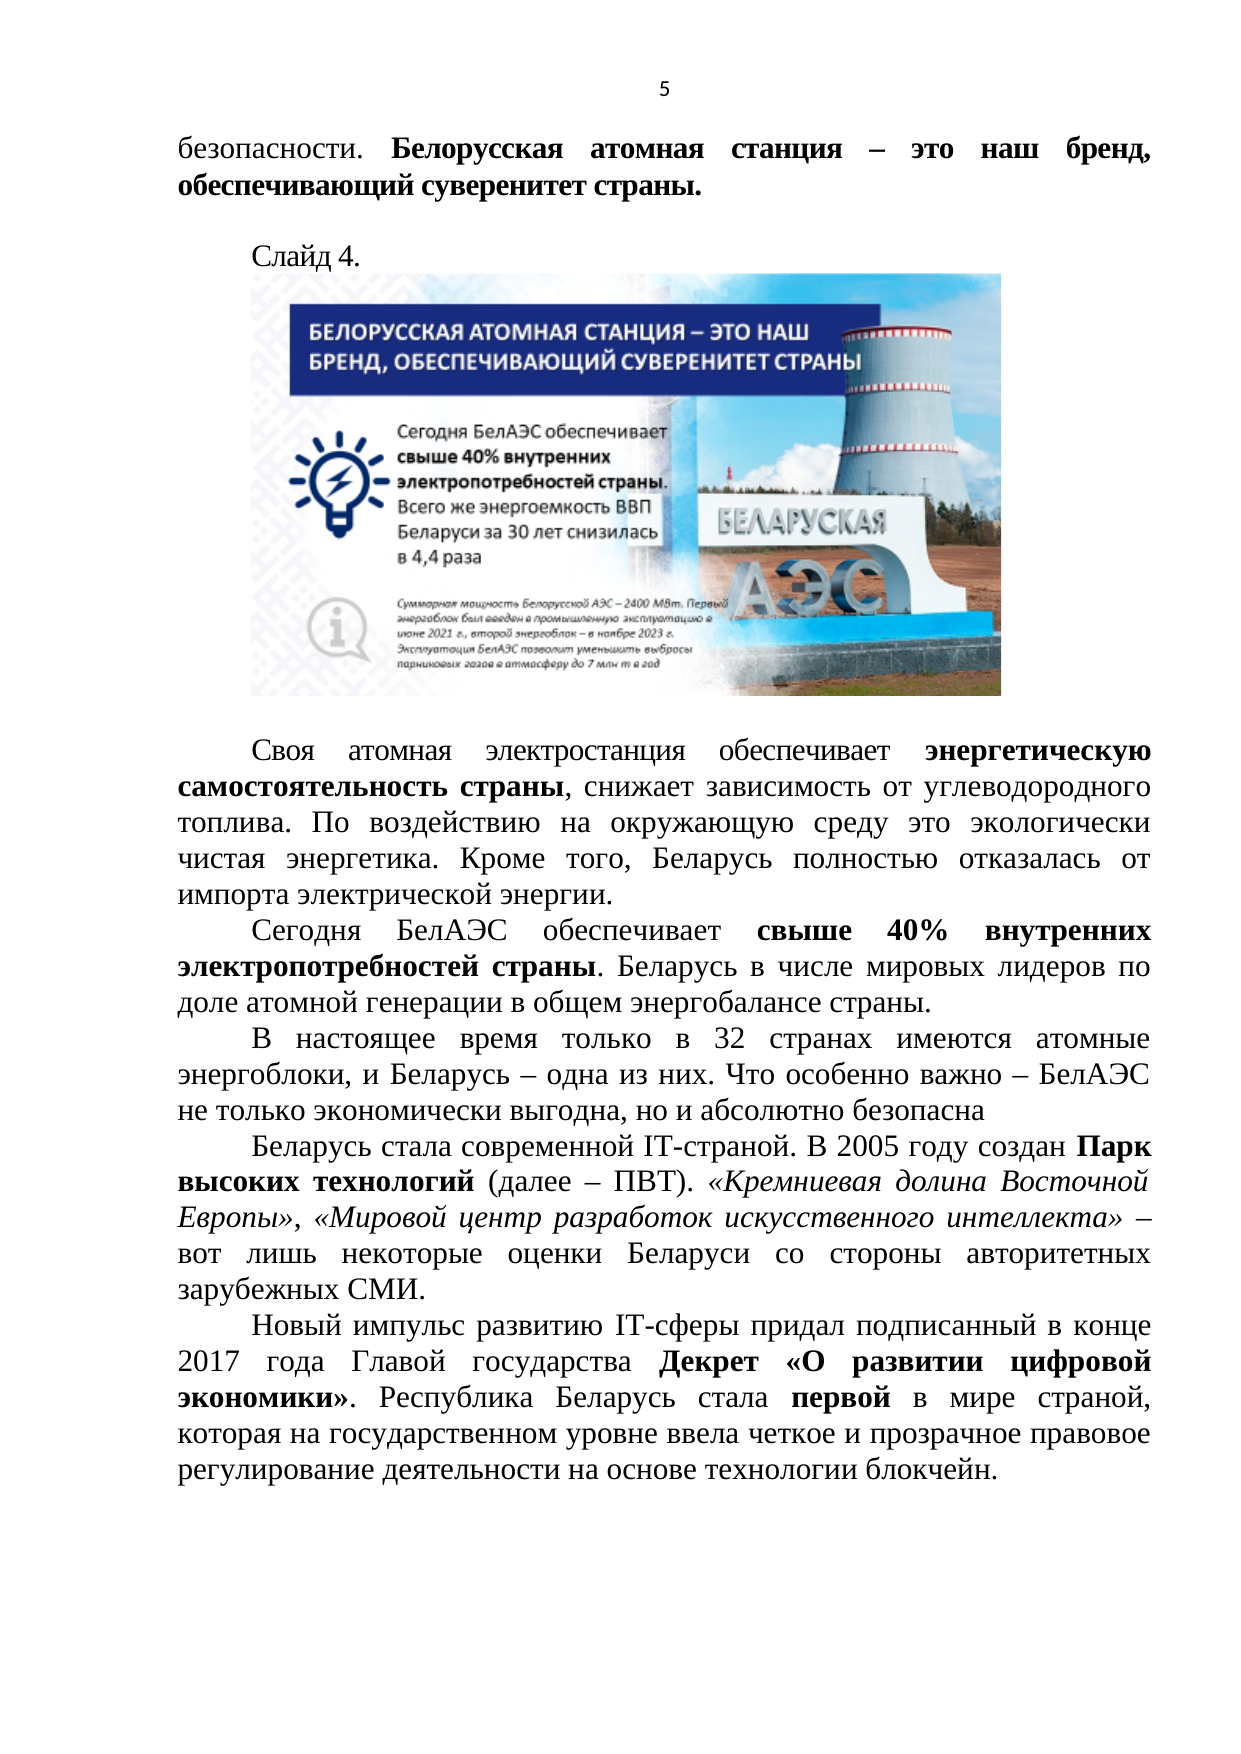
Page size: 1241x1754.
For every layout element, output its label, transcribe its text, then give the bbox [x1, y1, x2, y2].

text В настоящее время только в 32 странах имеются атомные энергоблоки, и Беларусь – одна из них. Что особенно важно – БелАЭС не только экономически выгодна, но и абсолютно безопасна [177, 1019, 1152, 1127]
text Своя атомная электростанция обеспечивает энергетическую самостоятельность страны, снижает зависимость от углеводородного топлива. По воздействию на окружающую среду это экологически чистая энергетика. Кроме того, Беларусь полностью отказалась от импорта электрической энергии. [177, 731, 1152, 911]
text Беларусь стала современной IT-страной. В 2005 году создан Парк высоких технологий (далее – ПВТ). «Кремниевая долина Восточной Европы», «Мировой центр разработок искусственного интеллекта» – вот лишь некоторые оценки Беларуси со стороны авторитетных зарубежных СМИ. [177, 1127, 1152, 1306]
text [177, 130, 1152, 202]
text Слайд 4. [177, 238, 1152, 273]
text Новый импульс развитию IT-сферы придал подписанный в конце 2017 года Главой государства Декрет «О развитии цифровой экономики». Республика Беларусь стала первой в мире страной, которая на государственном уровне ввела четкое и прозрачное правовое регулирование деятельности на основе технологии блокчейн. [177, 1306, 1152, 1486]
picture [251, 273, 1002, 696]
text Сегодня БелАЭС обеспечивает свыше 40% внутренних электропотребностей страны. Беларусь в числе мировых лидеров по доле атомной генерации в общем энергобалансе страны. [177, 911, 1152, 1019]
